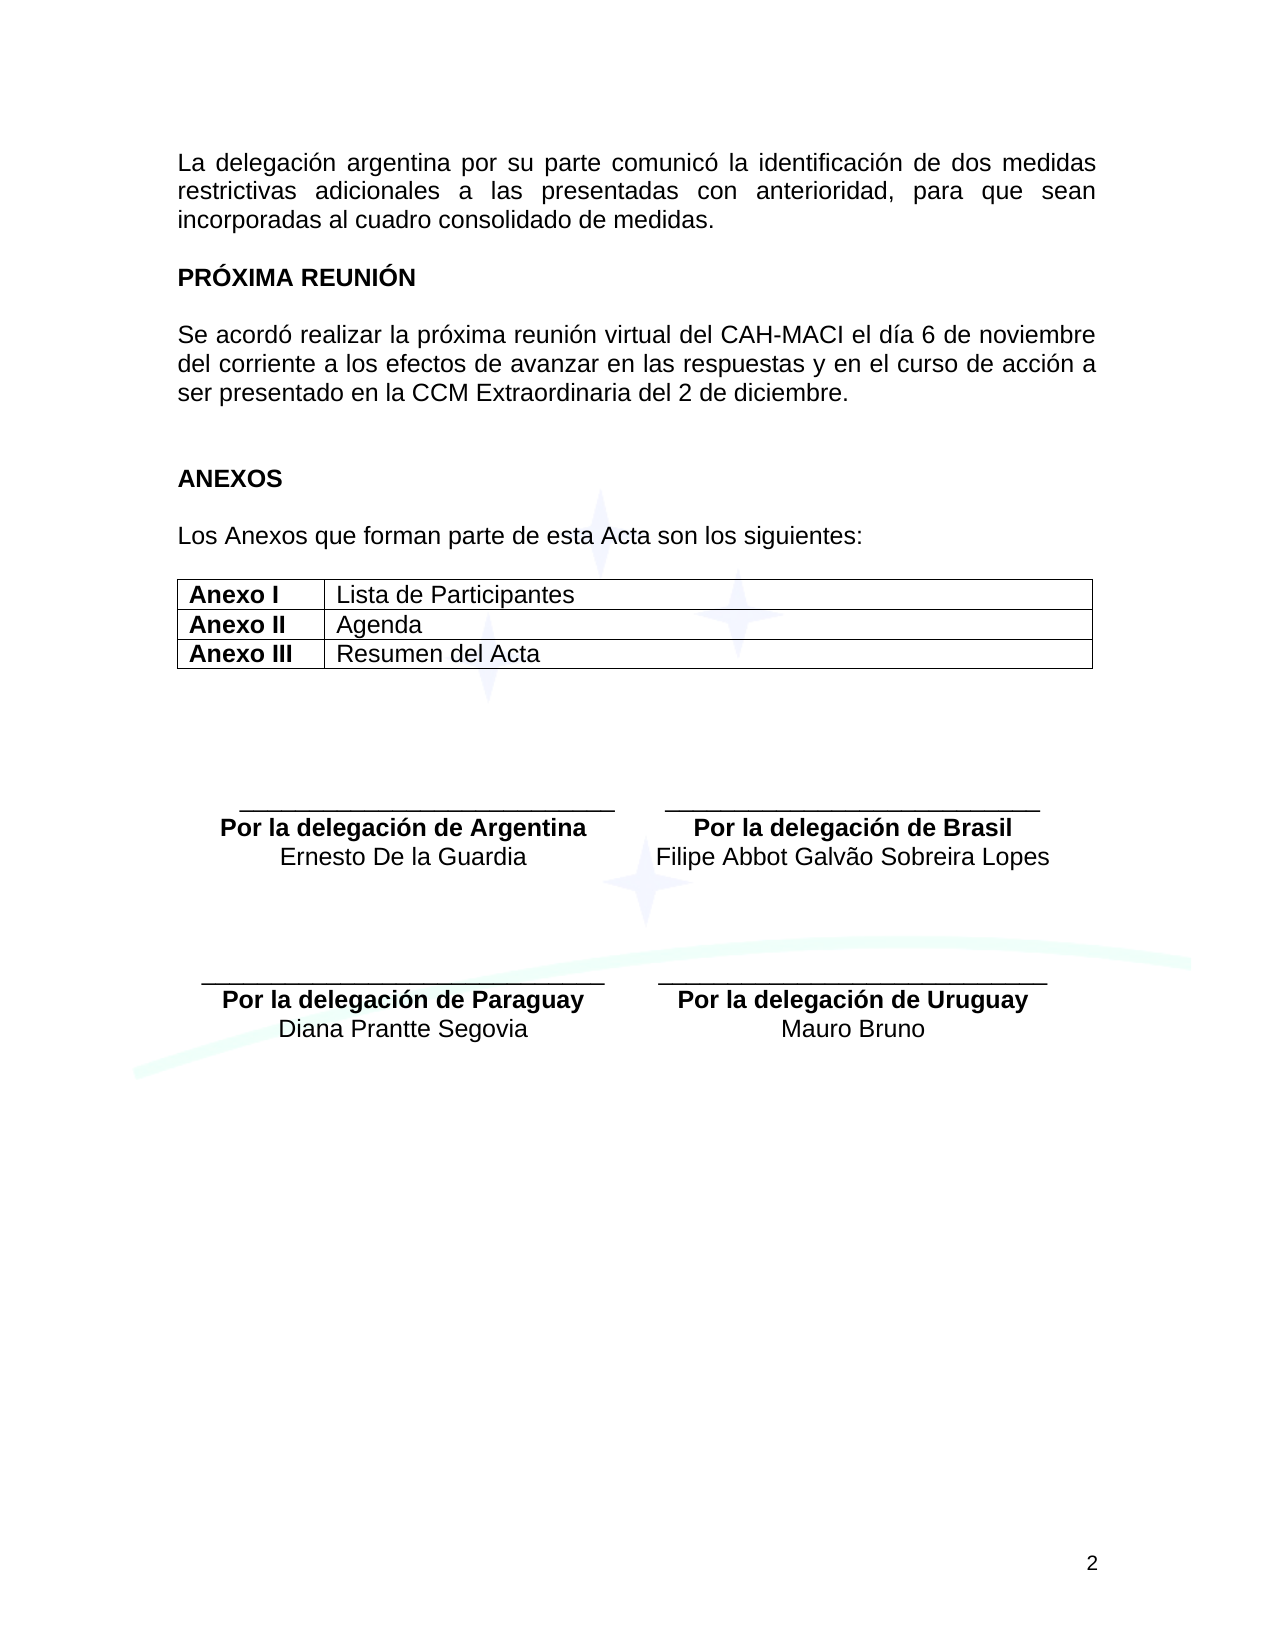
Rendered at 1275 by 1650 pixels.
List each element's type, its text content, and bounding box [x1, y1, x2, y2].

text ANEXOS [177, 464, 1098, 493]
table_cell Anexo II [178, 610, 324, 638]
table_cell ____________________________ Por la delegación de Uruguay Mauro Bruno [629, 899, 1077, 1043]
table_header ___________________________ Por la delegación de Brasil Filipe Abbot Galvão Sobreira Lopes [629, 669, 1077, 899]
text Se acordó realizar la próxima reunión virtual del CAH-MACI el día 6 de noviembre del corriente a los efectos de avanzar en las respuestas y en el curso de acción a ser presentado en la CCM Extraordinaria del 2 de diciembre. [177, 320, 1098, 406]
table_cell Anexo III [178, 640, 324, 668]
text PRÓXIMA REUNIÓN [177, 263, 1098, 291]
table_cell Agenda [325, 610, 1092, 638]
table_header Lista de Participantes [325, 580, 1092, 609]
table_header ___________________________ Por la delegación de Argentina Ernesto De la Guardia [177, 669, 629, 899]
table_cell _____________________________ Por la delegación de Paraguay Diana Prantte Segovia [177, 899, 629, 1043]
text Los Anexos que forman parte de esta Acta son los siguientes: [177, 521, 1098, 550]
text La delegación argentina por su parte comunicó la identificación de dos medidas restrictivas adicionales a las presentadas con anterioridad, para que sean incorporadas al cuadro consolidado de medidas. [177, 148, 1098, 234]
table_cell Resumen del Acta [325, 640, 1092, 668]
table_header Anexo I [178, 580, 324, 609]
